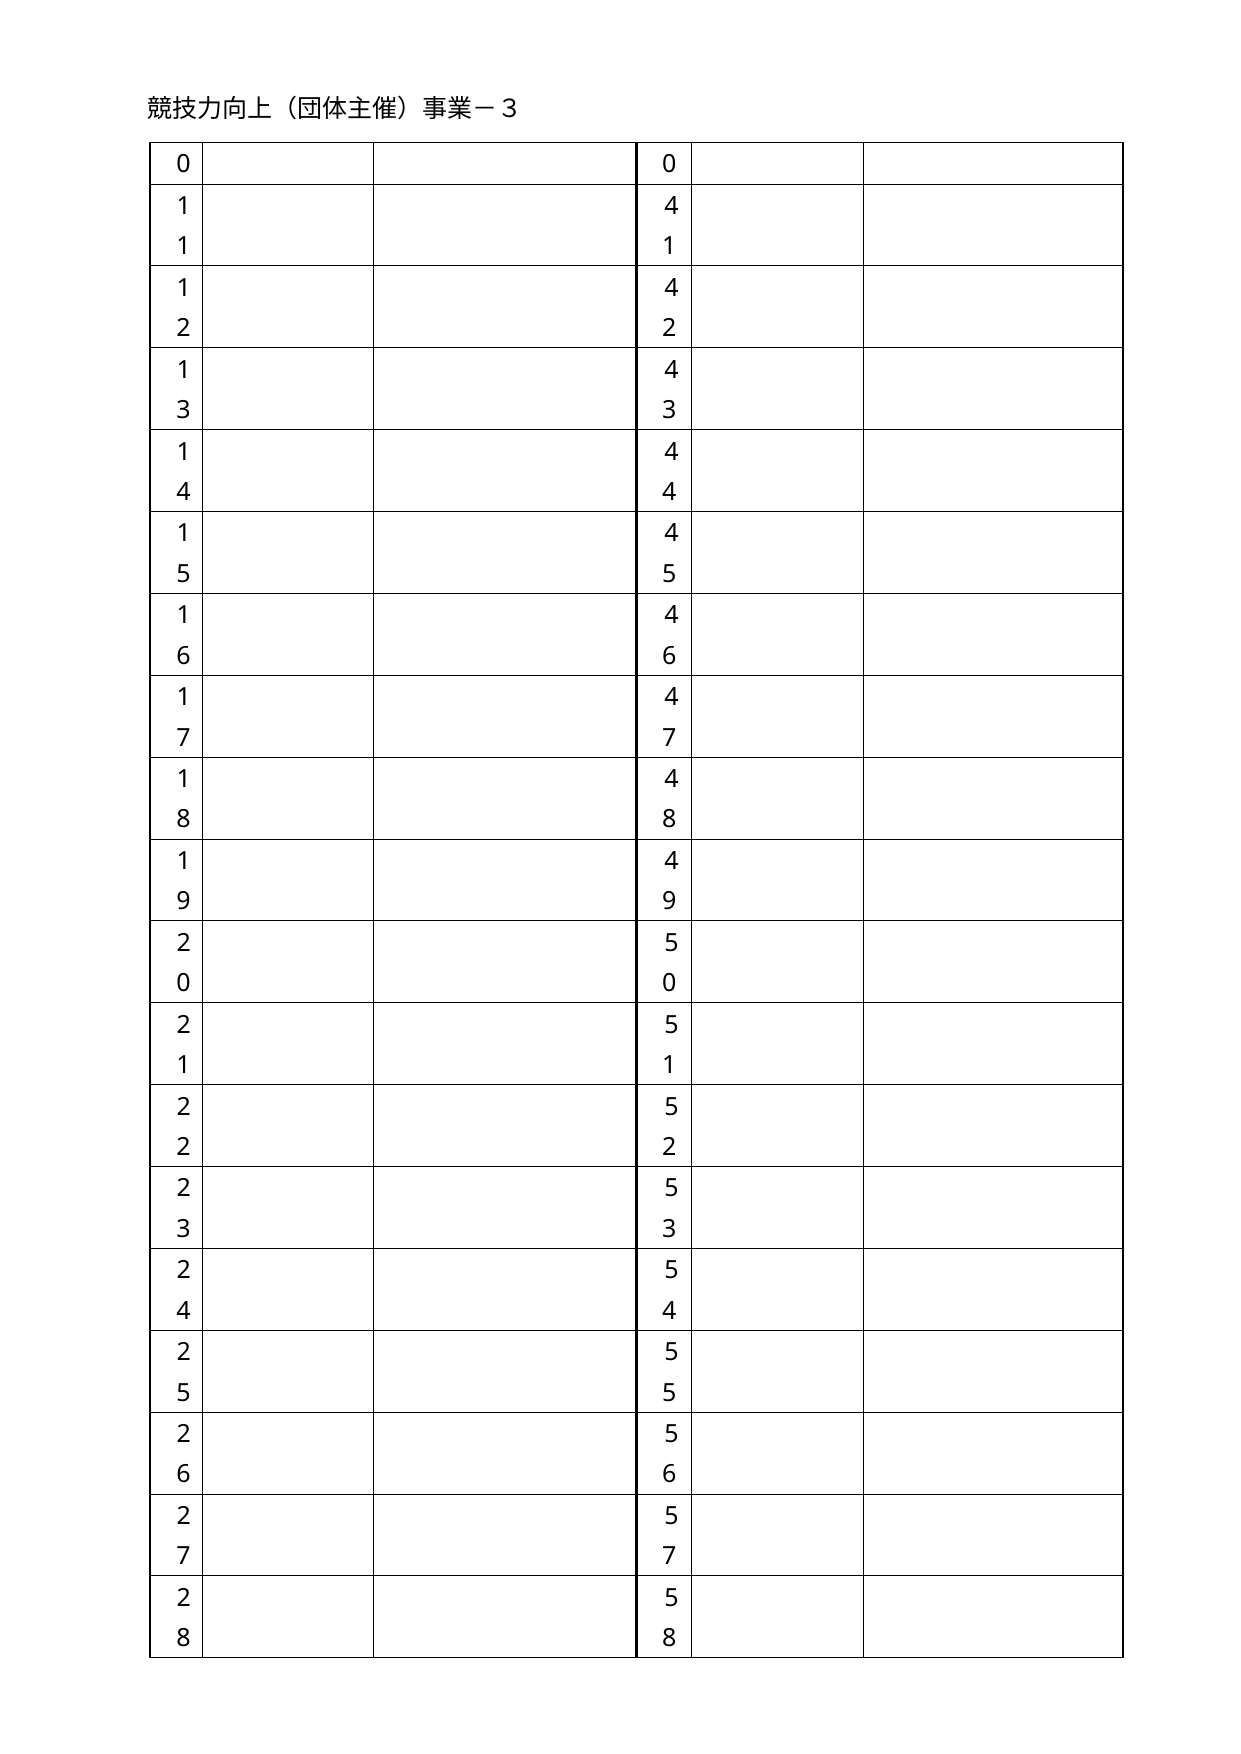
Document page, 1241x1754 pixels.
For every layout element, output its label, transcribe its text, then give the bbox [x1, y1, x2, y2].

table_cell 57 [638, 1495, 691, 1575]
table_cell [692, 921, 863, 1002]
table_cell 13 [151, 348, 202, 429]
table_cell [203, 840, 373, 920]
table_cell [374, 348, 635, 429]
table_cell [374, 266, 635, 347]
table_cell 14 [151, 430, 202, 511]
table_cell [692, 1003, 863, 1084]
table_cell 10 [151, 143, 202, 183]
table_cell [374, 430, 635, 511]
table_cell [374, 1085, 635, 1166]
table_cell [864, 758, 1122, 838]
table_cell 20 [151, 921, 202, 1002]
table_cell [692, 594, 863, 675]
table_cell [374, 921, 635, 1002]
table_cell 15 [151, 512, 202, 593]
table_cell 47 [638, 676, 691, 757]
table_cell 17 [151, 676, 202, 757]
table_cell [692, 1085, 863, 1166]
table_cell 16 [151, 594, 202, 675]
table_cell [374, 512, 635, 593]
table_cell [692, 143, 863, 183]
table_cell [864, 1576, 1122, 1657]
table_cell [864, 1331, 1122, 1412]
table_cell [692, 676, 863, 757]
table_cell [203, 1167, 373, 1248]
table_cell [692, 1495, 863, 1575]
table_cell 25 [151, 1331, 202, 1412]
table_cell [203, 1003, 373, 1084]
table_cell [864, 1085, 1122, 1166]
table_cell [374, 1413, 635, 1493]
table_cell [374, 185, 635, 265]
table_cell 41 [638, 185, 691, 265]
table_cell [692, 266, 863, 347]
table_cell [374, 143, 635, 183]
table_cell [203, 758, 373, 838]
table_cell [203, 1331, 373, 1412]
table_cell [203, 594, 373, 675]
table_cell [203, 348, 373, 429]
table_cell 21 [151, 1003, 202, 1084]
table_cell [864, 266, 1122, 347]
table_cell [692, 1167, 863, 1248]
table_cell [203, 1085, 373, 1166]
table_cell [692, 1249, 863, 1330]
table_cell [374, 1249, 635, 1330]
table_cell 18 [151, 758, 202, 838]
table_cell [692, 758, 863, 838]
table_cell [374, 758, 635, 838]
table_cell [692, 1576, 863, 1657]
table_cell [374, 840, 635, 920]
table_cell 44 [638, 430, 691, 511]
table_cell 23 [151, 1167, 202, 1248]
table_cell [203, 512, 373, 593]
table_cell [864, 185, 1122, 265]
table_cell [692, 512, 863, 593]
table_cell [692, 185, 863, 265]
table_cell [203, 1249, 373, 1330]
table_cell [864, 594, 1122, 675]
table_cell [203, 1576, 373, 1657]
table_cell 26 [151, 1413, 202, 1493]
table_cell 43 [638, 348, 691, 429]
table_cell 55 [638, 1331, 691, 1412]
table_cell [374, 676, 635, 757]
table_cell 28 [151, 1576, 202, 1657]
table_cell 22 [151, 1085, 202, 1166]
table_cell [864, 1003, 1122, 1084]
table_cell [864, 430, 1122, 511]
table_cell [864, 512, 1122, 593]
table_cell [864, 143, 1122, 183]
table_cell 24 [151, 1249, 202, 1330]
table_cell [692, 430, 863, 511]
table_cell [203, 921, 373, 1002]
table_cell [692, 348, 863, 429]
table_cell 42 [638, 266, 691, 347]
table_cell [374, 1167, 635, 1248]
table_cell [203, 266, 373, 347]
table_cell 53 [638, 1167, 691, 1248]
table_cell 54 [638, 1249, 691, 1330]
table_cell [864, 1249, 1122, 1330]
table_cell 52 [638, 1085, 691, 1166]
table_cell [864, 921, 1122, 1002]
table_cell [203, 1495, 373, 1575]
table_cell 58 [638, 1576, 691, 1657]
table_cell 27 [151, 1495, 202, 1575]
table_cell [374, 1003, 635, 1084]
table_cell 11 [151, 185, 202, 265]
table_cell 45 [638, 512, 691, 593]
table_cell [203, 430, 373, 511]
table_cell 46 [638, 594, 691, 675]
table_cell [203, 1413, 373, 1493]
table_cell [864, 1495, 1122, 1575]
table_cell [203, 676, 373, 757]
table_cell [692, 840, 863, 920]
table_cell [864, 840, 1122, 920]
table_cell 49 [638, 840, 691, 920]
table_cell [692, 1413, 863, 1493]
table_cell [203, 143, 373, 183]
table_cell [864, 1167, 1122, 1248]
table_cell [374, 1495, 635, 1575]
table_cell 48 [638, 758, 691, 838]
table_cell [864, 348, 1122, 429]
table_cell [864, 676, 1122, 757]
table_cell 12 [151, 266, 202, 347]
table_cell 40 [638, 143, 691, 183]
table_cell [203, 185, 373, 265]
table_cell [374, 594, 635, 675]
table_cell [864, 1413, 1122, 1493]
table_cell 19 [151, 840, 202, 920]
table_cell 50 [638, 921, 691, 1002]
table_cell 51 [638, 1003, 691, 1084]
table_cell [374, 1331, 635, 1412]
table_cell [374, 1576, 635, 1657]
table_cell 56 [638, 1413, 691, 1493]
table_cell [692, 1331, 863, 1412]
